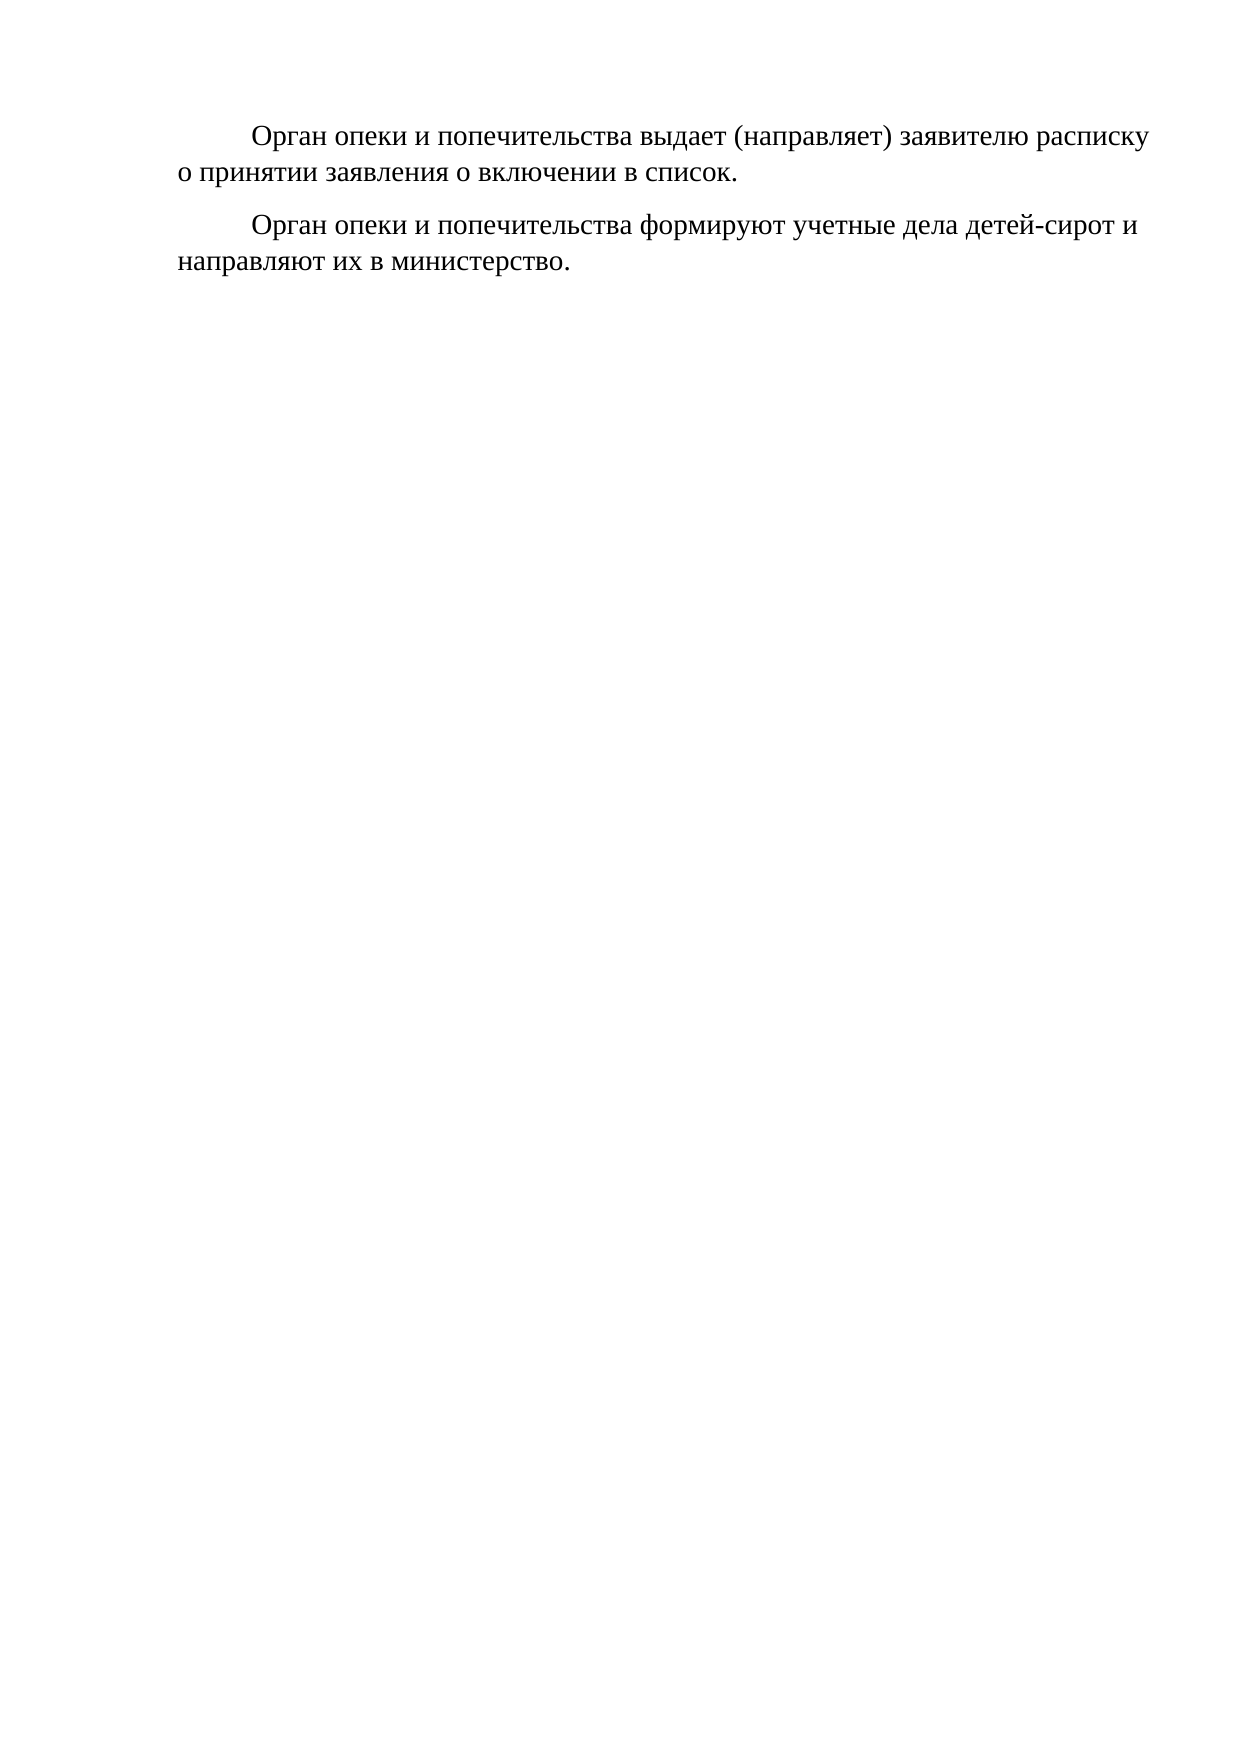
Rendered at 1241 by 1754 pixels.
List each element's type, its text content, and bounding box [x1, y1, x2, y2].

text Орган опеки и попечительства выдает (направляет) заявителю расписку о принятии заявления о включении в список. [177, 118, 1152, 188]
text Орган опеки и попечительства формируют учетные дела детей-сирот и направляют их в министерство. [177, 207, 1152, 277]
